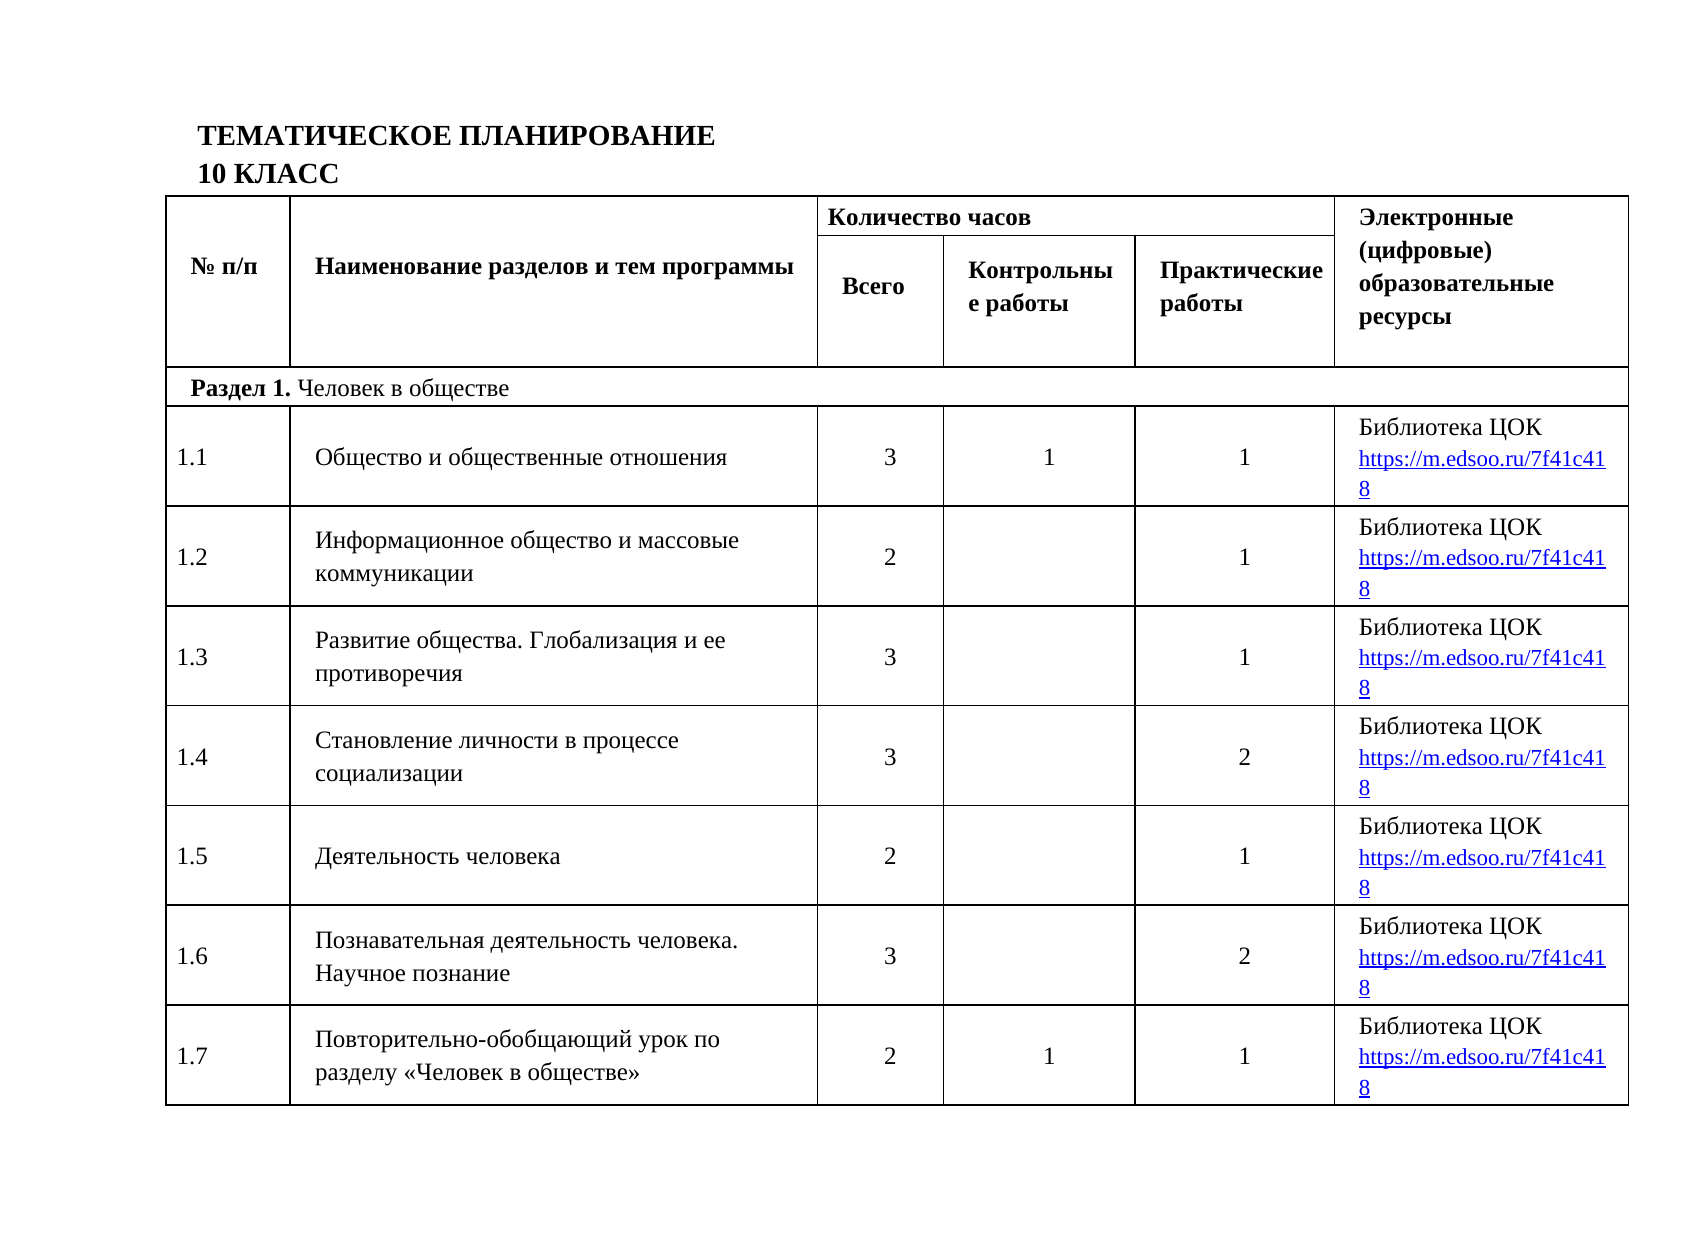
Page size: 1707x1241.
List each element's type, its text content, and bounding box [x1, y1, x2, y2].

table_cell Библиотека ЦОК https://m.edsoo.ru/7f41c418 [1335, 806, 1628, 904]
table_cell Библиотека ЦОК https://m.edsoo.ru/7f41c418 [1335, 706, 1628, 804]
table_cell 3 [818, 906, 943, 1004]
table_cell 1.7 [167, 1006, 289, 1104]
table_cell Библиотека ЦОК https://m.edsoo.ru/7f41c418 [1335, 407, 1628, 505]
table_cell 1 [1136, 407, 1334, 505]
table_header Количество часов [818, 197, 1334, 234]
table_header № п/п [167, 197, 289, 366]
table_cell 1 [1136, 607, 1334, 705]
table_cell 1.1 [167, 407, 289, 505]
table_cell 2 [818, 806, 943, 904]
table_cell 1 [944, 1006, 1134, 1104]
table_cell 2 [818, 507, 943, 605]
table_cell Библиотека ЦОК https://m.edsoo.ru/7f41c418 [1335, 507, 1628, 605]
table_cell 1.2 [167, 507, 289, 605]
table_header Наименование разделов и тем программы [291, 197, 817, 366]
table_cell [944, 806, 1134, 904]
table_cell [944, 706, 1134, 804]
text ТЕМАТИЧЕСКОЕ ПЛАНИРОВАНИЕ [190, 118, 1618, 152]
table_cell 2 [818, 1006, 943, 1104]
table_cell Деятельность человека [291, 806, 817, 904]
table_cell Всего [818, 236, 943, 366]
table_cell 2 [1136, 906, 1334, 1004]
table_cell [944, 906, 1134, 1004]
table_cell 1 [1136, 806, 1334, 904]
table_cell Информационное общество и массовые коммуникации [291, 507, 817, 605]
table_cell 1 [944, 407, 1134, 505]
table_cell [944, 607, 1134, 705]
table_cell 3 [818, 607, 943, 705]
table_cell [1335, 1006, 1628, 1104]
table_cell Общество и общественные отношения [291, 407, 817, 505]
table_header Электронные (цифровые) образовательные ресурсы [1335, 197, 1628, 366]
table_cell [944, 507, 1134, 605]
text 10 КЛАСС [190, 157, 1618, 190]
table_cell 1 [1136, 507, 1334, 605]
table_cell Раздел 1. Человек в обществе [167, 368, 1628, 405]
table_cell 1.6 [167, 906, 289, 1004]
table_cell Развитие общества. Глобализация и ее противоречия [291, 607, 817, 705]
table_cell 2 [1136, 706, 1334, 804]
table_cell 1.3 [167, 607, 289, 705]
table_cell 1.5 [167, 806, 289, 904]
table_cell 1.4 [167, 706, 289, 804]
table_cell 1 [1136, 1006, 1334, 1104]
table_cell Становление личности в процессе социализации [291, 706, 817, 804]
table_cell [1335, 906, 1628, 1004]
table_cell Повторительно-обобщающий урок по разделу «Человек в обществе» [291, 1006, 817, 1104]
table_cell Контрольные работы [944, 236, 1134, 366]
table_cell Практические работы [1136, 236, 1334, 366]
table_cell Познавательная деятельность человека. Научное познание [291, 906, 817, 1004]
table_cell 3 [818, 407, 943, 505]
table_cell 3 [818, 706, 943, 804]
table_cell Библиотека ЦОК https://m.edsoo.ru/7f41c418 [1335, 607, 1628, 705]
